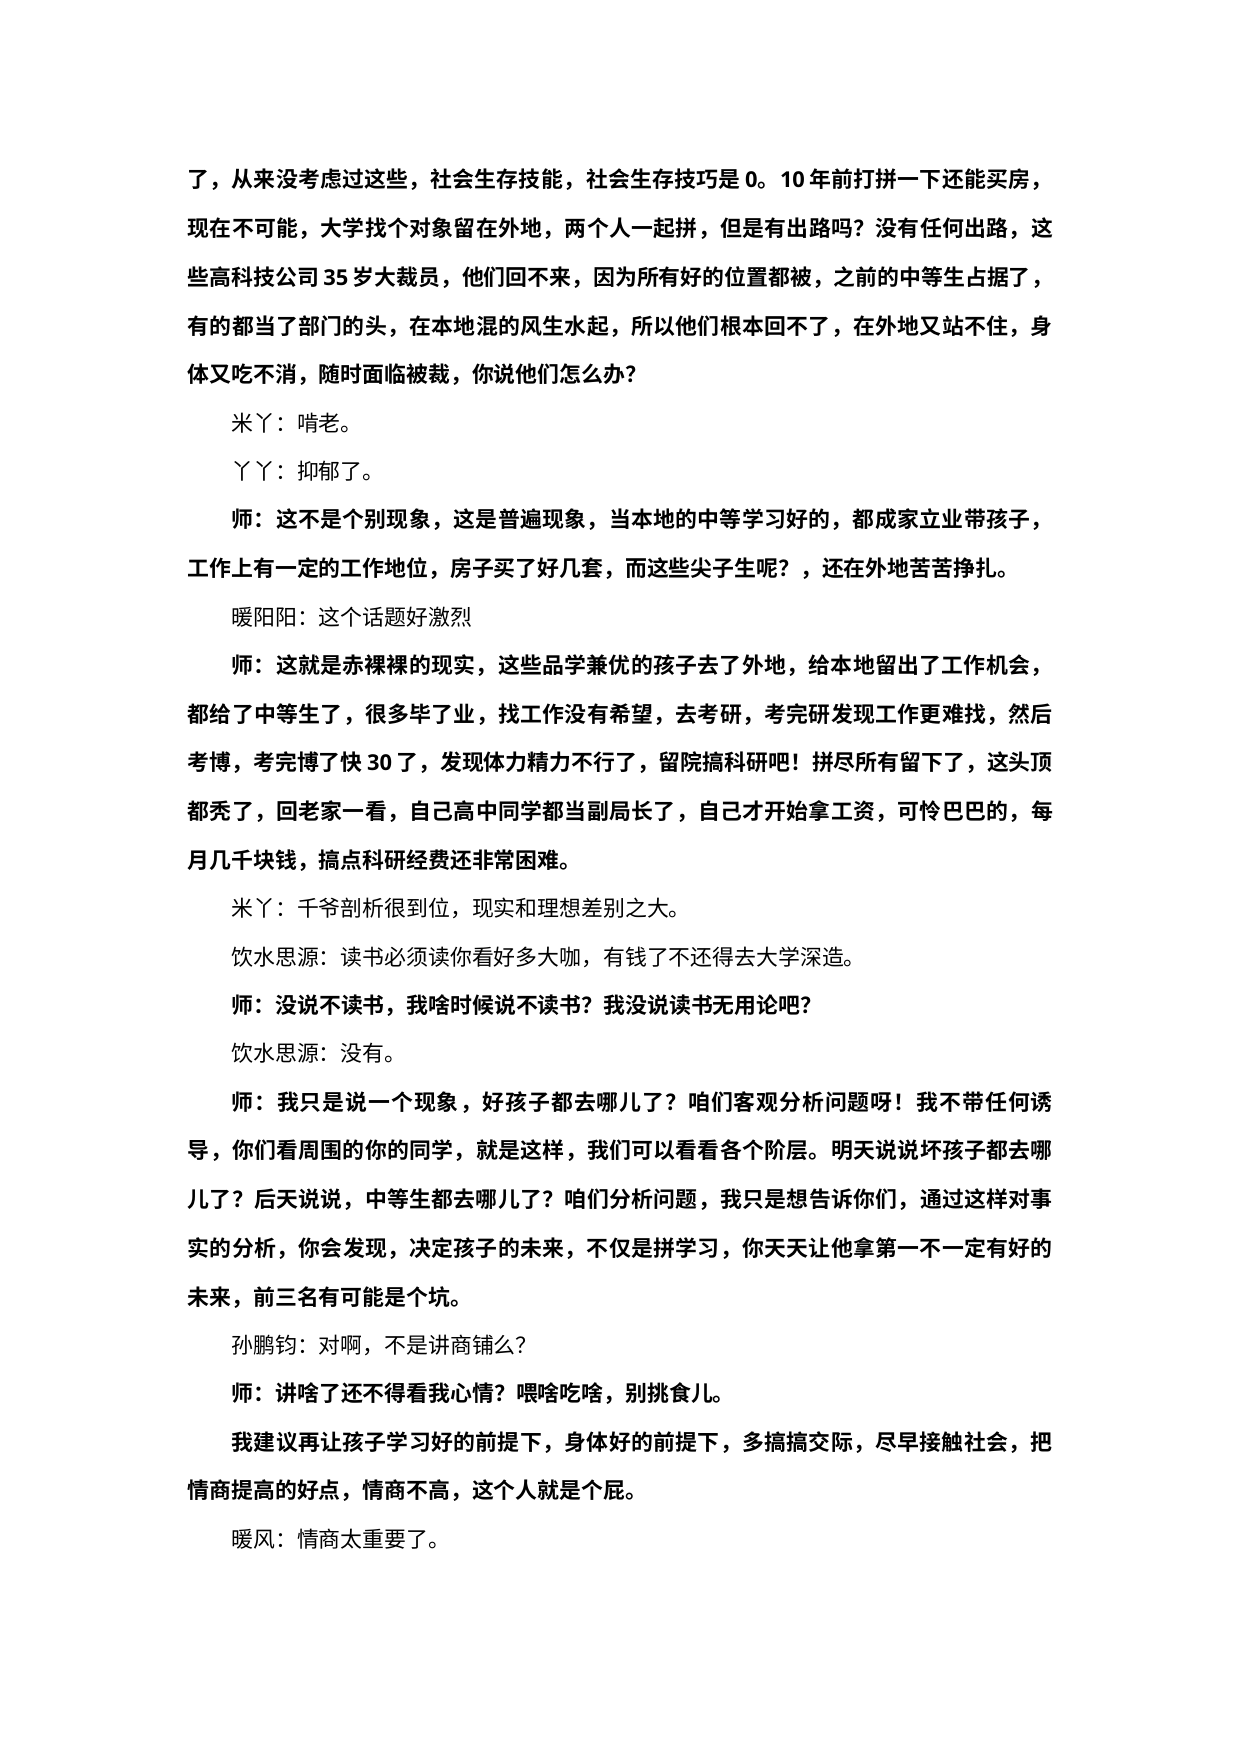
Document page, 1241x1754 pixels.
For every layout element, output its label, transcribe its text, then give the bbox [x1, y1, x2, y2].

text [187, 162, 1053, 389]
text 孙鹏钧：对啊，不是讲商铺么？ [187, 1327, 1053, 1360]
text 暖阳阳：这个话题好激烈 [187, 599, 1053, 632]
text 师：这不是个别现象，这是普遍现象，当本地的中等学习好的，都成家立业带孩子，工作上有一定的工作地位，房子买了好几套，而这些尖子生呢？，还在外地苦苦挣扎。 [187, 502, 1053, 583]
text 饮水思源：读书必须读你看好多大咖，有钱了不还得去大学深造。 [187, 939, 1053, 972]
text 我建议再让孩子学习好的前提下，身体好的前提下，多搞搞交际，尽早接触社会，把情商提高的好点，情商不高，这个人就是个屁。 [187, 1424, 1053, 1505]
text 米丫：啃老。 [187, 405, 1053, 438]
text 师：这就是赤裸裸的现实，这些品学兼优的孩子去了外地，给本地留出了工作机会，都给了中等生了，很多毕了业，找工作没有希望，去考研，考完研发现工作更难找，然后考博，考完博了快30了，发现体力精力不行了，留院搞科研吧！拼尽所有留下了，这头顶都秃了，回老家一看，自己高中同学都当副局长了，自己才开始拿工资，可怜巴巴的，每月几千块钱，搞点科研经费还非常困难。 [187, 647, 1053, 875]
text 暖风：情商太重要了。 [187, 1521, 1053, 1554]
text 师：讲啥了还不得看我心情？喂啥吃啥，别挑食儿。 [187, 1376, 1053, 1408]
text 米丫：千爷剖析很到位，现实和理想差别之大。 [187, 891, 1053, 923]
text 丫丫：抑郁了。 [187, 454, 1053, 486]
text 饮水思源：没有。 [187, 1036, 1053, 1068]
text 师：我只是说一个现象，好孩子都去哪儿了？咱们客观分析问题呀！我不带任何诱导，你们看周围的你的同学，就是这样，我们可以看看各个阶层。明天说说坏孩子都去哪儿了？后天说说，中等生都去哪儿了？咱们分析问题，我只是想告诉你们，通过这样对事实的分析，你会发现，决定孩子的未来，不仅是拼学习，你天天让他拿第一不一定有好的未来，前三名有可能是个坑。 [187, 1084, 1053, 1312]
text 师：没说不读书，我啥时候说不读书？我没说读书无用论吧？ [187, 987, 1053, 1020]
